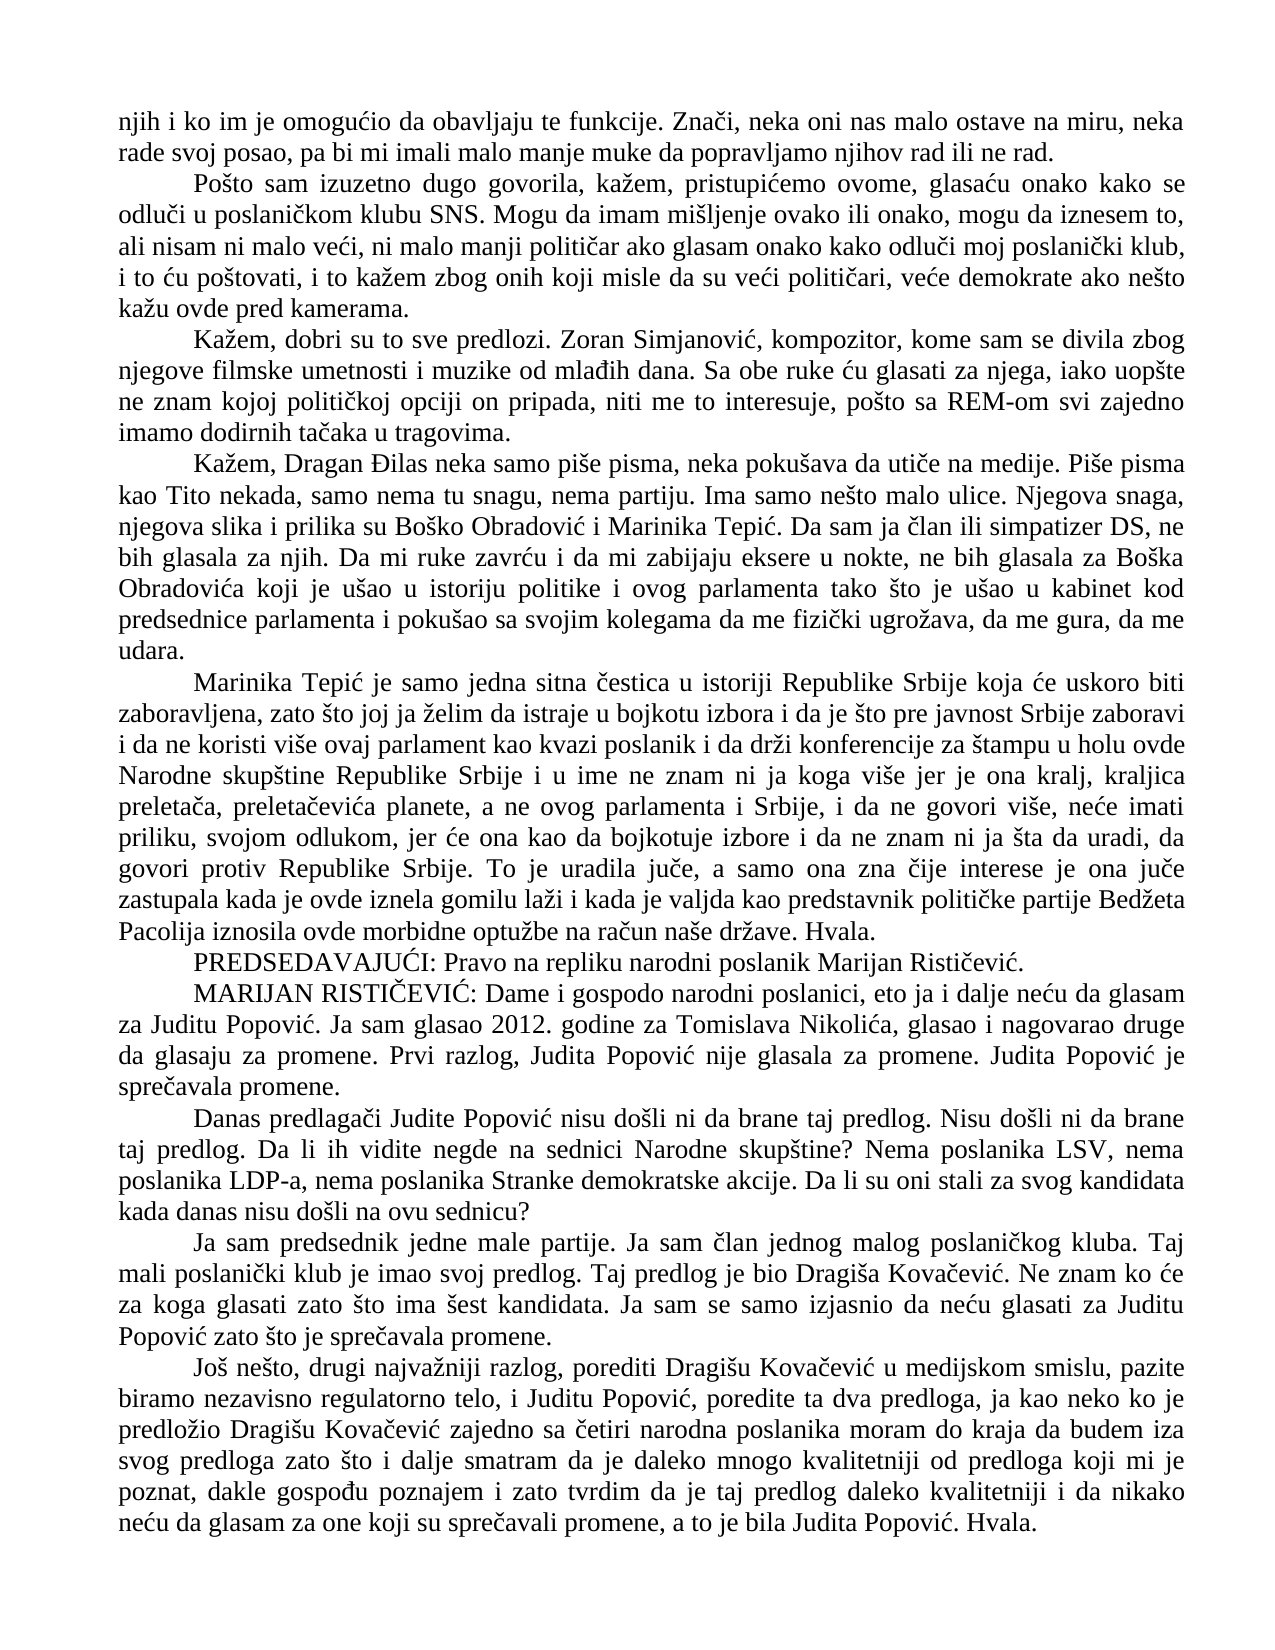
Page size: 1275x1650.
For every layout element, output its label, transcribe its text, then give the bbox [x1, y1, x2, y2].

text Ja sam predsednik jedne male partije. Ja sam član jednog malog poslaničkog kluba. Taj mali poslanički klub je imao svoj predlog. Taj predlog je bio Dragiša Kovačević. Ne znam ko će za koga glasati zato što ima šest kandidata. Ja sam se samo izjasnio da neću glasati za Juditu Popović zato što je sprečavala promene. [118, 1226, 1186, 1351]
text Kažem, Dragan Đilas neka samo piše pisma, neka pokušava da utiče na medije. Piše pisma kao Tito nekada, samo nema tu snagu, nema partiju. Ima samo nešto malo ulice. Njegova snaga, njegova slika i prilika su Boško Obradović i Marinika Tepić. Da sam ja član ili simpatizer DS, ne bih glasala za njih. Da mi ruke zavrću i da mi zabijaju eksere u nokte, ne bih glasala za Boška Obradovića koji je ušao u istoriju politike i ovog parlamenta tako što je ušao u kabinet kod predsednice parlamenta i pokušao sa svojim kolegama da me fizički ugrožava, da me gura, da me udara. [118, 448, 1186, 666]
text MARIJAN RISTIČEVIĆ: Dame i gospodo narodni poslanici, eto ja i dalje neću da glasam za Juditu Popović. Ja sam glasao 2012. godine za Tomislava Nikolića, glasao i nagovarao druge da glasaju za promene. Prvi razlog, Judita Popović nije glasala za promene. Judita Popović je sprečavala promene. [118, 977, 1186, 1102]
text Marinika Tepić je samo jedna sitna čestica u istoriji Republike Srbije koja će uskoro biti zaboravljena, zato što joj ja želim da istraje u bojkotu izbora i da je što pre javnost Srbije zaboravi i da ne koristi više ovaj parlament kao kvazi poslanik i da drži konferencije za štampu u holu ovde Narodne skupštine Republike Srbije i u ime ne znam ni ja koga više jer je ona kralj, kraljica preletača, preletačevića planete, a ne ovog parlamenta i Srbije, i da ne govori više, neće imati priliku, svojom odlukom, jer će ona kao da bojkotuje izbore i da ne znam ni ja šta da uradi, da govori protiv Republike Srbije. To je uradila juče, a samo ona zna čije interese je ona juče zastupala kada je ovde iznela gomilu laži i kada je valjda kao predstavnik političke partije Bedžeta Pacolija iznosila ovde morbidne optužbe na račun naše države. Hvala. [118, 666, 1186, 946]
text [118, 105, 1186, 167]
text Kažem, dobri su to sve predlozi. Zoran Simjanović, kompozitor, kome sam se divila zbog njegove filmske umetnosti i muzike od mlađih dana. Sa obe ruke ću glasati za njega, iako uopšte ne znam kojoj političkoj opciji on pripada, niti me to interesuje, pošto sa REM-om svi zajedno imamo dodirnih tačaka u tragovima. [118, 323, 1186, 448]
text Još nešto, drugi najvažniji razlog, porediti Dragišu Kovačević u medijskom smislu, pazite biramo nezavisno regulatorno telo, i Juditu Popović, poredite ta dva predloga, ja kao neko ko je predložio Dragišu Kovačević zajedno sa četiri narodna poslanika moram do kraja da budem iza svog predloga zato što i dalje smatram da je daleko mnogo kvalitetniji od predloga koji mi je poznat, dakle gospođu poznajem i zato tvrdim da je taj predlog daleko kvalitetniji i da nikako neću da glasam za one koji su sprečavali promene, a to je bila Judita Popović. Hvala. [118, 1351, 1186, 1538]
text Danas predlagači Judite Popović nisu došli ni da brane taj predlog. Nisu došli ni da brane taj predlog. Da li ih vidite negde na sednici Narodne skupštine? Nema poslanika LSV, nema poslanika LDP-a, nema poslanika Stranke demokratske akcije. Da li su oni stali za svog kandidata kada danas nisu došli na ovu sednicu? [118, 1102, 1186, 1226]
text PREDSEDAVAJUĆI: Pravo na repliku narodni poslanik Marijan Rističević. [118, 946, 1186, 977]
text Pošto sam izuzetno dugo govorila, kažem, pristupićemo ovome, glasaću onako kako se odluči u poslaničkom klubu SNS. Mogu da imam mišljenje ovako ili onako, mogu da iznesem to, ali nisam ni malo veći, ni malo manji političar ako glasam onako kako odluči moj poslanički klub, i to ću poštovati, i to kažem zbog onih koji misle da su veći političari, veće demokrate ako nešto kažu ovde pred kamerama. [118, 167, 1186, 323]
